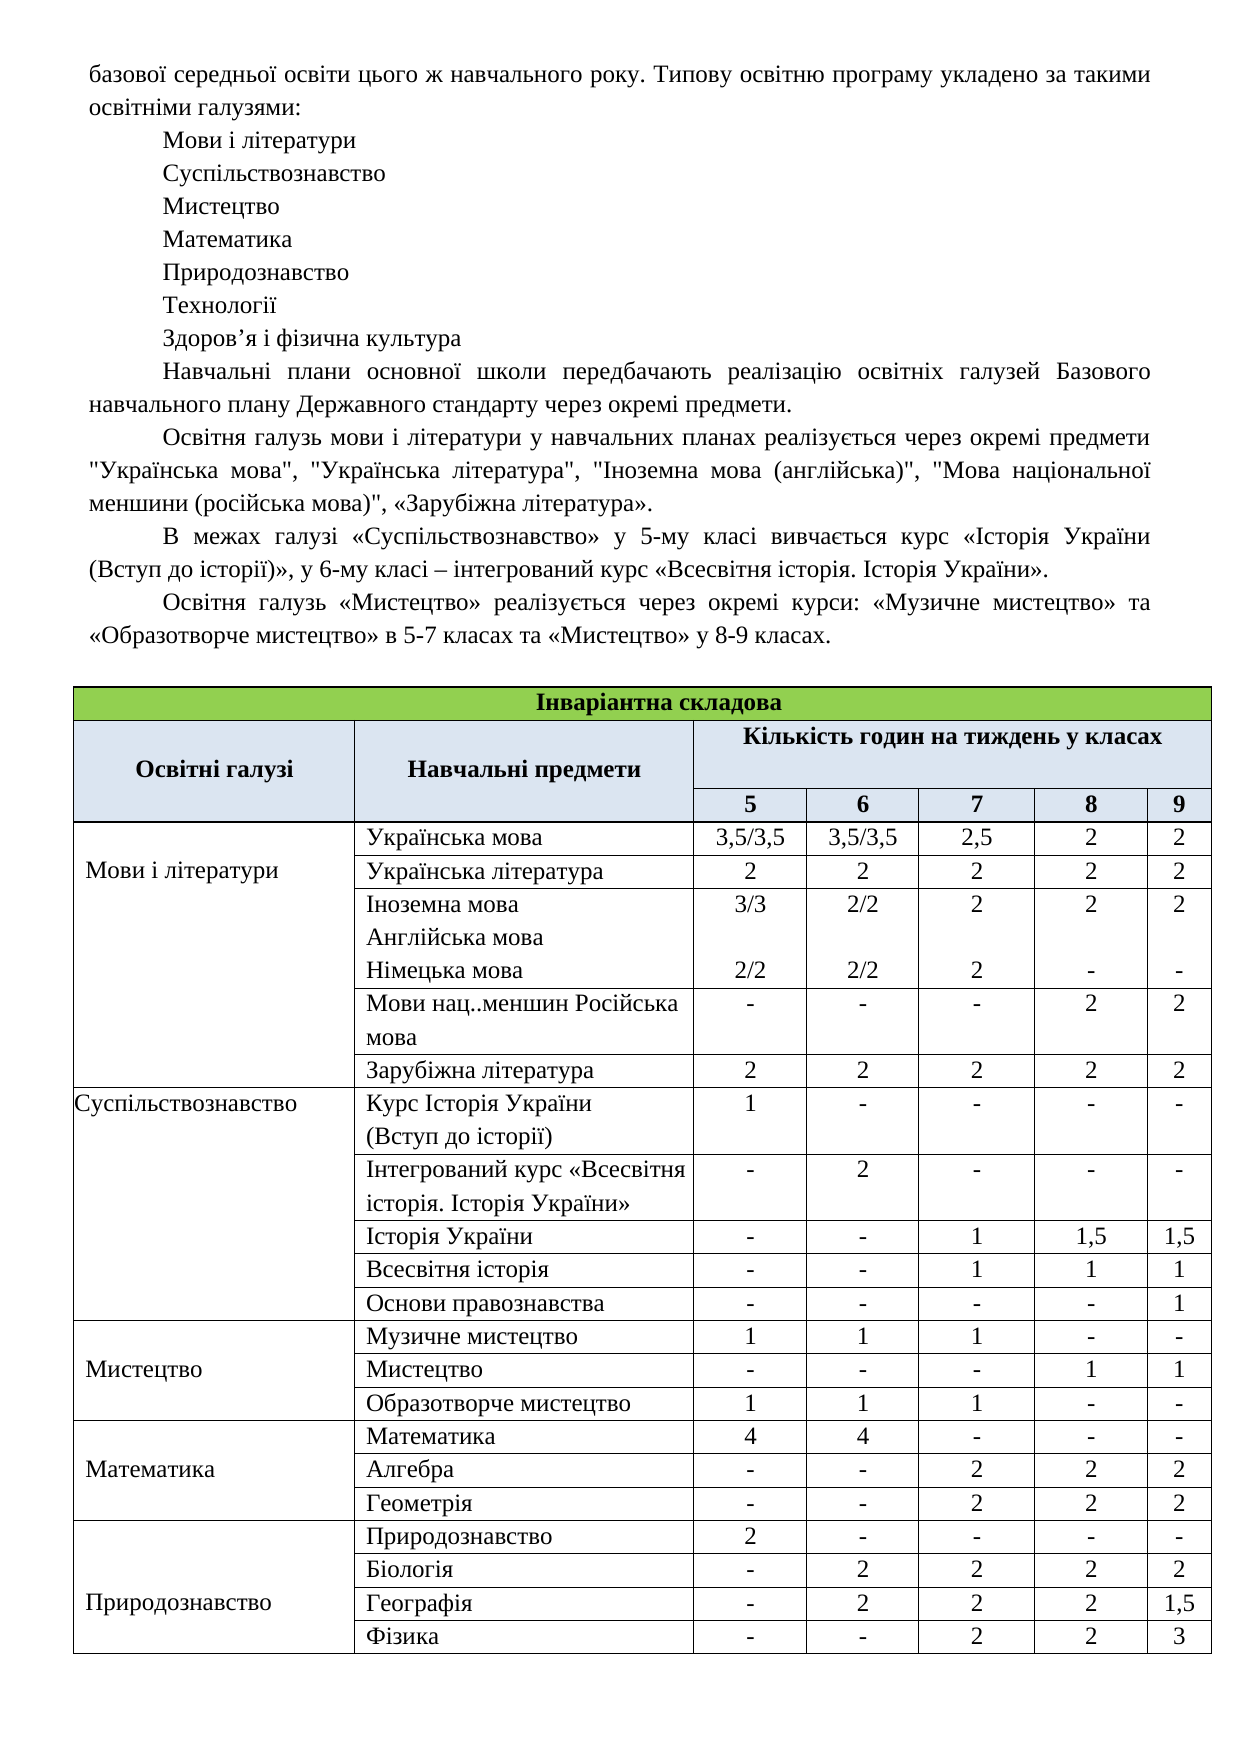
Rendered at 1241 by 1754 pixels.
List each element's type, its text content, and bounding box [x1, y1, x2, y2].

table_cell 2 [919, 1621, 1034, 1653]
table_cell - [1035, 1421, 1147, 1453]
table_cell - [694, 1554, 806, 1587]
table_cell - [694, 1288, 806, 1320]
table_cell - [1035, 1321, 1147, 1353]
table_cell - [1035, 1521, 1147, 1553]
table_cell 1,5 [1035, 1221, 1147, 1253]
table_cell 2 [1148, 1488, 1211, 1520]
text Мови і літератури [89, 125, 1152, 154]
table_cell - [807, 1288, 918, 1320]
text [89, 59, 1152, 121]
table_cell 2 [1148, 1554, 1211, 1587]
table_cell 2 [1148, 989, 1211, 1054]
table_cell 2/2 2/2 [807, 889, 918, 987]
table_cell 1 [1035, 1354, 1147, 1387]
table_cell - [694, 1221, 806, 1253]
table_cell 1 [919, 1254, 1034, 1287]
table_cell 2 [919, 1554, 1034, 1587]
table_cell - [919, 989, 1034, 1054]
text Природознавство [89, 257, 1152, 286]
table_cell 8 [1035, 789, 1147, 821]
table_cell 1 [694, 1388, 806, 1420]
table_cell 2 [919, 1488, 1034, 1520]
table_cell 3,5/3,5 [694, 823, 806, 855]
table_cell 1 [1148, 1254, 1211, 1287]
table_cell 2 [1148, 1454, 1211, 1487]
table_cell - [1148, 1388, 1211, 1420]
table_cell Іноземна мова Англійська мова Німецька мова [355, 889, 693, 987]
table_cell Природознавство [355, 1521, 693, 1553]
table_cell 1,5 [1148, 1221, 1211, 1253]
table_cell Мови нац..меншин Російська мова [355, 989, 693, 1054]
table_cell 6 [807, 789, 918, 821]
table_cell 2 [807, 1155, 918, 1220]
table_cell - [1148, 1521, 1211, 1553]
table_cell - [919, 1421, 1034, 1453]
table_cell - [919, 1521, 1034, 1553]
table_cell 2 [807, 1055, 918, 1087]
table_cell - [1148, 1155, 1211, 1220]
text Освітня галузь «Мистецтво» реалізується через окремі курси: «Музичне мистецтво» та «Образотворче мистецтво» в 5-7 класах та «Мистецтво» у 8-9 класах. [89, 587, 1152, 649]
table_cell Навчальні предмети [355, 721, 693, 821]
table_cell 1 [694, 1088, 806, 1153]
table_cell 7 [919, 789, 1034, 821]
table_cell 2 2 [919, 889, 1034, 987]
table_cell - [807, 989, 918, 1054]
table_cell - [807, 1088, 918, 1153]
table_cell Біологія [355, 1554, 693, 1587]
table_cell Зарубіжна література [355, 1055, 693, 1087]
table_cell 2 [694, 856, 806, 888]
table_cell - [919, 1354, 1034, 1387]
table_cell Мистецтво [355, 1354, 693, 1387]
table_cell Суспільствознавство [74, 1088, 354, 1320]
table_cell Всесвітня історія [355, 1254, 693, 1287]
table_cell 9 [1148, 789, 1211, 821]
text Суспільствознавство [89, 158, 1152, 187]
table_cell 1 [807, 1388, 918, 1420]
table_cell Фізика [355, 1621, 693, 1653]
table_cell 2 [919, 856, 1034, 888]
table_cell - [807, 1621, 918, 1653]
table_cell - [694, 1254, 806, 1287]
table_cell 2 [1035, 1055, 1147, 1087]
table_cell - [694, 1621, 806, 1653]
table_cell 4 [694, 1421, 806, 1453]
table_cell 2 [1035, 1488, 1147, 1520]
table_cell - [807, 1521, 918, 1553]
table_cell - [1035, 1155, 1147, 1220]
table_cell 2 - [1148, 889, 1211, 987]
table_cell Музичне мистецтво [355, 1321, 693, 1353]
table_cell Геометрія [355, 1488, 693, 1520]
text Технології [89, 290, 1152, 319]
text Здоров’я і фізична культура [89, 323, 1152, 352]
table_cell Математика [355, 1421, 693, 1453]
table_cell 2 - [1035, 889, 1147, 987]
table_cell Мови і літератури [74, 823, 354, 1087]
table_cell 2,5 [919, 823, 1034, 855]
table_cell - [694, 1354, 806, 1387]
table_cell 2 [1148, 1055, 1211, 1087]
table_cell 2 [1035, 1588, 1147, 1620]
table_cell 2 [1035, 1454, 1147, 1487]
table_cell 1,5 [1148, 1588, 1211, 1620]
table_cell 5 [694, 789, 806, 821]
table_cell - [919, 1288, 1034, 1320]
table_cell - [694, 1588, 806, 1620]
table_cell 2 [919, 1055, 1034, 1087]
table_cell Інтегрований курс «Всесвітня історія. Історія України» [355, 1155, 693, 1220]
table_cell Історія України [355, 1221, 693, 1253]
table_cell 3 [1148, 1621, 1211, 1653]
table_cell Українська література [355, 856, 693, 888]
table_cell 2 [1035, 989, 1147, 1054]
table_cell 1 [694, 1321, 806, 1353]
table_cell Образотворче мистецтво [355, 1388, 693, 1420]
table_cell 2 [807, 856, 918, 888]
table_cell - [807, 1488, 918, 1520]
table_cell 1 [919, 1221, 1034, 1253]
table_header Інваріантна складова [74, 688, 1211, 720]
text Навчальні плани основної школи передбачають реалізацію освітніх галузей Базового навчального плану Державного стандарту через окремі предмети. [89, 356, 1152, 418]
text Мистецтво [89, 191, 1152, 220]
table_cell 3,5/3,5 [807, 823, 918, 855]
table_cell - [694, 1488, 806, 1520]
table_cell 2 [694, 1521, 806, 1553]
table_cell 2 [807, 1554, 918, 1587]
table_cell 3/3 2/2 [694, 889, 806, 987]
table_cell - [919, 1155, 1034, 1220]
table_cell 1 [1148, 1354, 1211, 1387]
table_cell 2 [1035, 1554, 1147, 1587]
table_cell 2 [919, 1588, 1034, 1620]
table_cell - [807, 1454, 918, 1487]
table_cell 1 [1148, 1288, 1211, 1320]
text В межах галузі «Суспільствознавство» у 5-му класі вивчається курс «Історія України (Вступ до історії)», у 6-му класі – інтегрований курс «Всесвітня історія. Історія України». [89, 521, 1152, 583]
table_cell - [1035, 1388, 1147, 1420]
table_cell 1 [919, 1321, 1034, 1353]
table_cell - [1035, 1088, 1147, 1153]
table_cell 2 [919, 1454, 1034, 1487]
table_cell - [919, 1088, 1034, 1153]
table_cell - [694, 989, 806, 1054]
table_cell 2 [807, 1588, 918, 1620]
table_cell 1 [807, 1321, 918, 1353]
text Математика [89, 224, 1152, 253]
table_cell - [807, 1221, 918, 1253]
table_cell Освітні галузі [74, 721, 354, 821]
table_cell - [694, 1155, 806, 1220]
table_cell - [694, 1454, 806, 1487]
table_cell 1 [919, 1388, 1034, 1420]
text Освітня галузь мови і літератури у навчальних планах реалізується через окремі предмети "Українська мова", "Українська література", "Іноземна мова (англійська)", "Мова національної меншини (російська мова)", «Зарубіжна література». [89, 422, 1152, 517]
table_cell Мистецтво [74, 1321, 354, 1420]
table_cell Курс Історія України (Вступ до історії) [355, 1088, 693, 1153]
table_cell 4 [807, 1421, 918, 1453]
table_cell Основи правознавства [355, 1288, 693, 1320]
table_cell 2 [1148, 856, 1211, 888]
table_cell - [1148, 1088, 1211, 1153]
table_cell - [1148, 1321, 1211, 1353]
table_cell Географія [355, 1588, 693, 1620]
table_cell 2 [694, 1055, 806, 1087]
table_cell 1 [1035, 1254, 1147, 1287]
table_cell - [807, 1254, 918, 1287]
table_cell Природознавство [74, 1521, 354, 1653]
table_cell 2 [1035, 856, 1147, 888]
table_cell 2 [1035, 1621, 1147, 1653]
table_cell - [1148, 1421, 1211, 1453]
table_cell 2 [1035, 823, 1147, 855]
table_cell Алгебра [355, 1454, 693, 1487]
table_cell Математика [74, 1421, 354, 1520]
table_cell Кількість годин на тиждень у класах [694, 721, 1211, 788]
table_cell 2 [1148, 823, 1211, 855]
table_cell Українська мова [355, 823, 693, 855]
table_cell - [1035, 1288, 1147, 1320]
table_cell - [807, 1354, 918, 1387]
